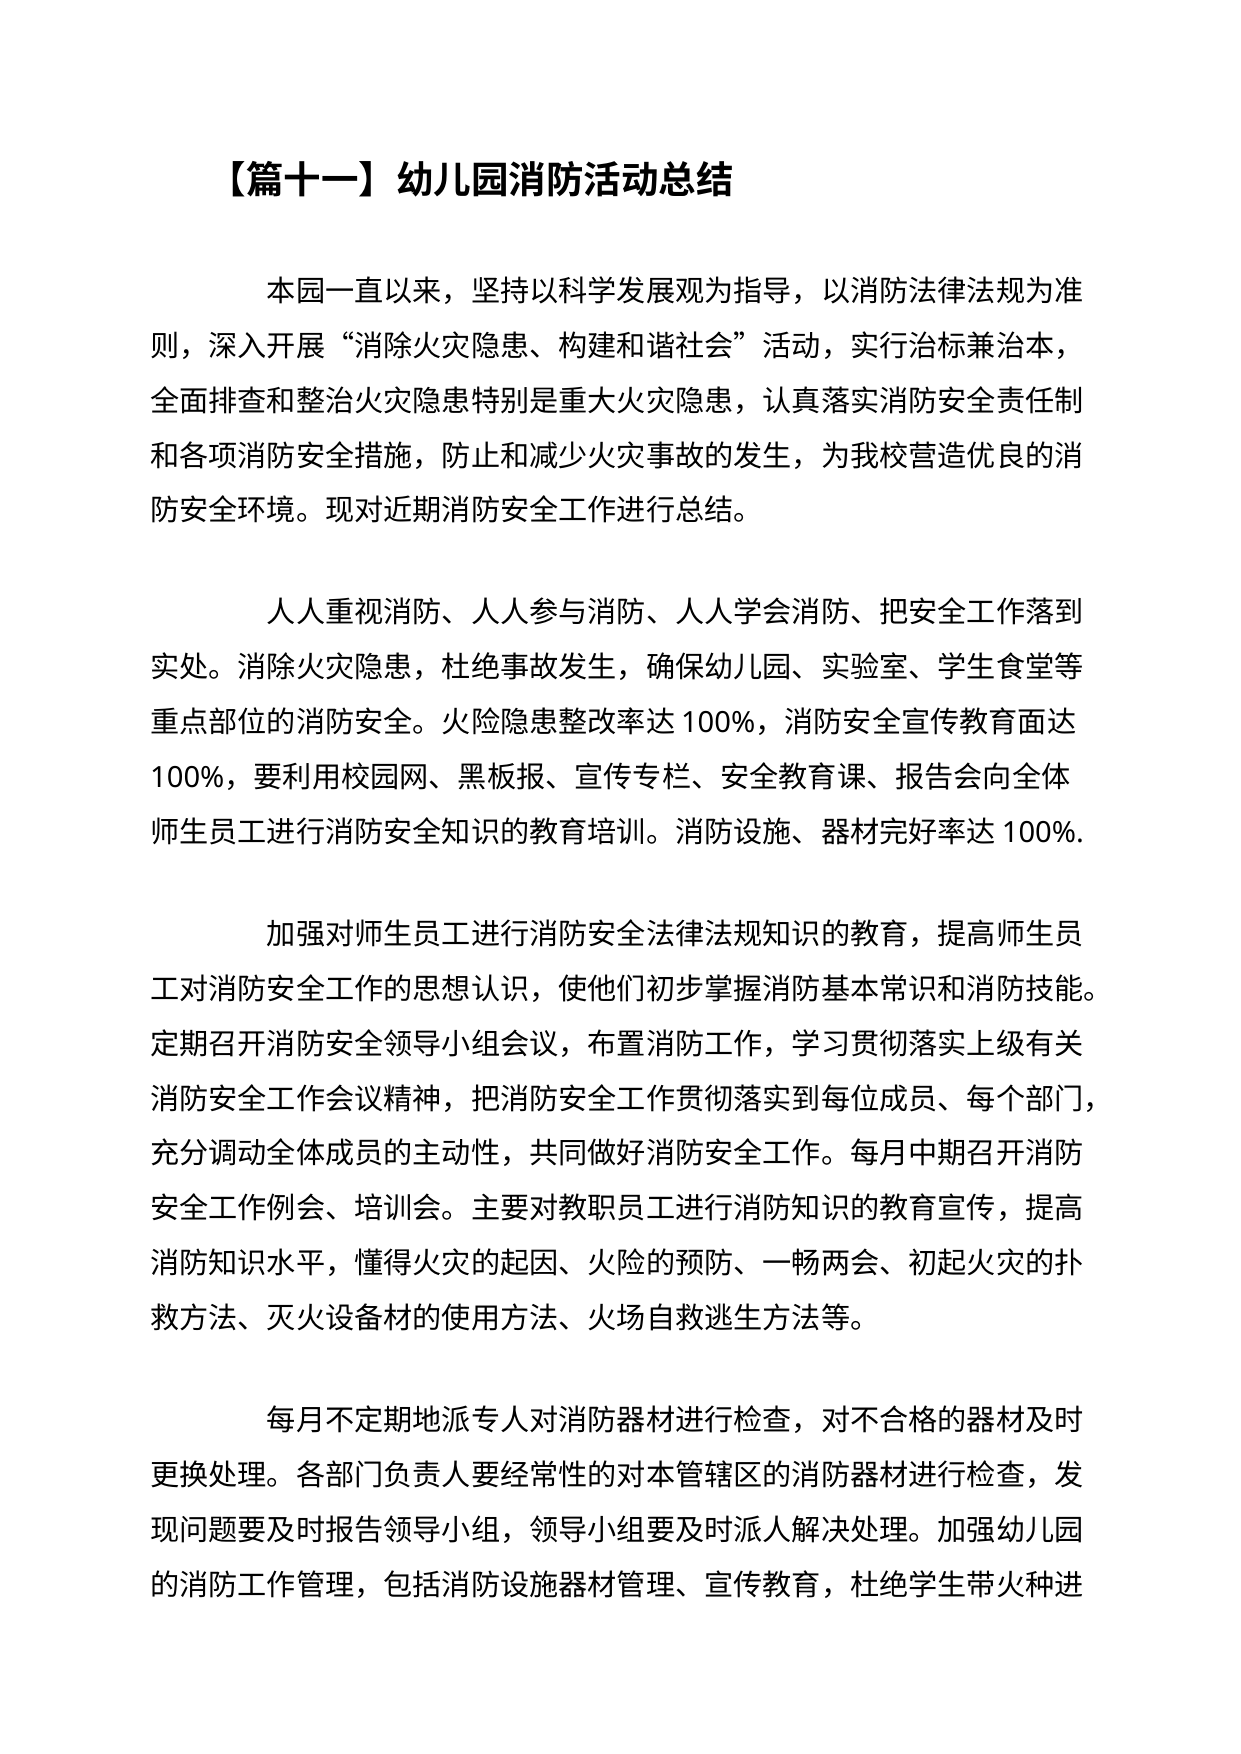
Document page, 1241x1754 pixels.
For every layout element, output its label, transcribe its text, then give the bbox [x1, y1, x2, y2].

text 加强对师生员工进行消防安全法律法规知识的教育，提高师生员工对消防安全工作的思想认识，使他们初步掌握消防基本常识和消防技能。定期召开消防安全领导小组会议，布置消防工作，学习贯彻落实上级有关消防安全工作会议精神，把消防安全工作贯彻落实到每位成员、每个部门，充分调动全体成员的主动性，共同做好消防安全工作。每月中期召开消防安全工作例会、培训会。主要对教职员工进行消防知识的教育宣传，提高消防知识水平，懂得火灾的起因、火险的预防、一畅两会、初起火灾的扑救方法、灭火设备材的使用方法、火场自救逃生方法等。 [150, 911, 1090, 1337]
text 本园一直以来，坚持以科学发展观为指导，以消防法律法规为准则，深入开展“消除火灾隐患、构建和谐社会”活动，实行治标兼治本，全面排查和整治火灾隐患特别是重大火灾隐患，认真落实消防安全责任制和各项消防安全措施，防止和减少火灾事故的发生，为我校营造优良的消防安全环境。现对近期消防安全工作进行总结。 [150, 267, 1090, 529]
text 【篇十一】幼儿园消防活动总结 [150, 150, 1090, 204]
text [150, 1397, 1090, 1603]
text 人人重视消防、人人参与消防、人人学会消防、把安全工作落到实处。消除火灾隐患，杜绝事故发生，确保幼儿园、实验室、学生食堂等重点部位的消防安全。火险隐患整改率达100%，消防安全宣传教育面达100%，要利用校园网、黑板报、宣传专栏、安全教育课、报告会向全体师生员工进行消防安全知识的教育培训。消防设施、器材完好率达100%. [150, 589, 1090, 851]
